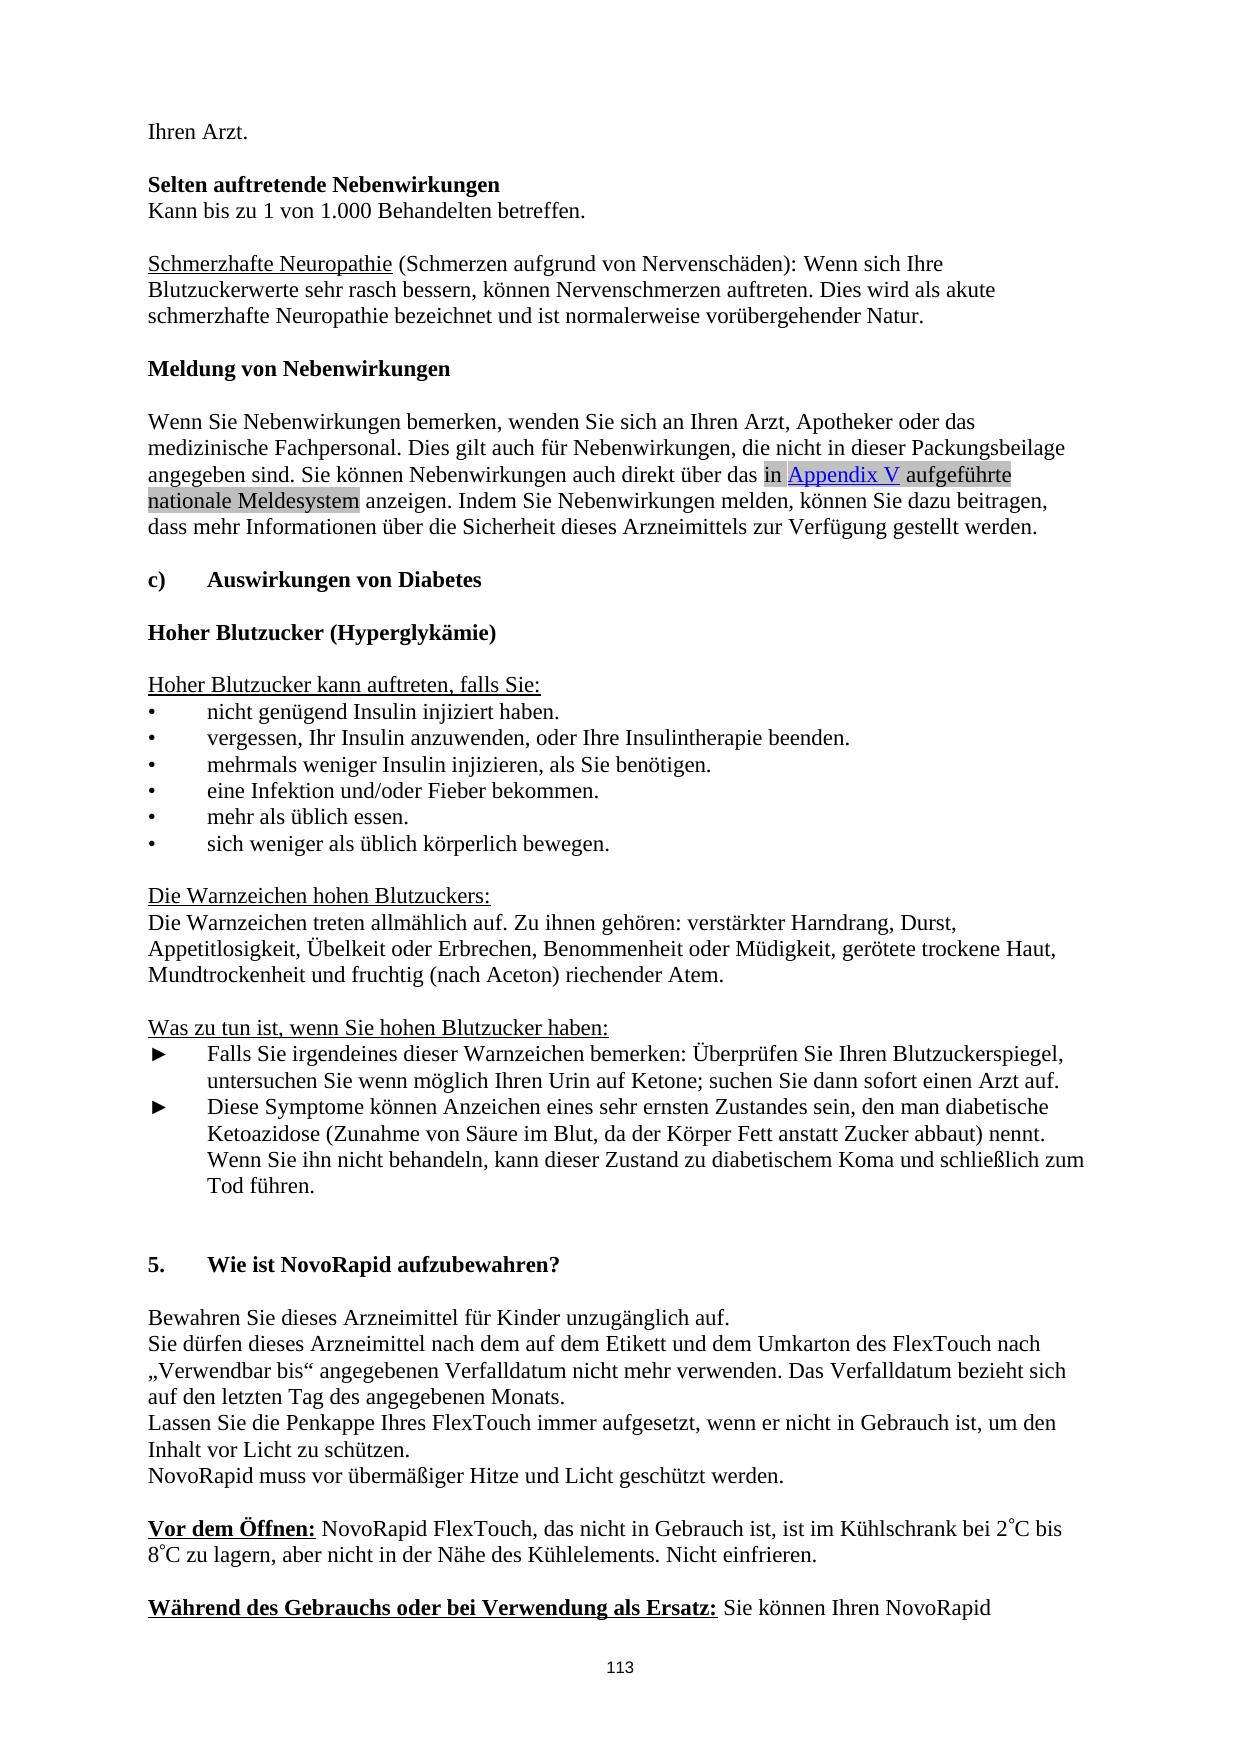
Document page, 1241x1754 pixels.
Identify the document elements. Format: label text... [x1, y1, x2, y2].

text Hoher Blutzucker (Hyperglykämie) [148, 619, 1093, 645]
text Was zu tun ist, wenn Sie hohen Blutzucker haben: [148, 1014, 1093, 1041]
text c) Auswirkungen von Diabetes [148, 566, 1093, 592]
text • nicht genügend Insulin injiziert haben. [148, 698, 1092, 724]
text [148, 118, 1093, 144]
text Bewahren Sie dieses Arzneimittel für Kinder unzugänglich auf. [148, 1304, 1092, 1330]
text Die Warnzeichen hohen Blutzuckers: [148, 882, 1092, 909]
text Die Warnzeichen treten allmählich auf. Zu ihnen gehören: verstärkter Harndrang, Durst, Appetitlosigkeit, Übelkeit oder Erbrechen, Benommenheit oder Müdigkeit, gerötete trockene Haut, Mundtrockenheit und fruchtig (nach Aceton) riechender Atem. [148, 909, 1093, 988]
text ► Falls Sie irgendeines dieser Warnzeichen bemerken: Überprüfen Sie Ihren Blutzuckerspiegel, untersuchen Sie wenn möglich Ihren Urin auf Ketone; suchen Sie dann sofort einen Arzt auf. [148, 1041, 1092, 1093]
text NovoRapid muss vor übermäßiger Hitze und Licht geschützt werden. [148, 1462, 1092, 1488]
text • mehrmals weniger Insulin injizieren, als Sie benötigen. [148, 751, 1092, 777]
text • sich weniger als üblich körperlich bewegen. [148, 830, 1092, 856]
text Schmerzhafte Neuropathie (Schmerzen aufgrund von Nervenschäden): Wenn sich Ihre Blutzuckerwerte sehr rasch bessern, können Nervenschmerzen auftreten. Dies wird als akute schmerzhafte Neuropathie bezeichnet und ist normalerweise vorübergehender Natur. [148, 250, 1093, 329]
text Kann bis zu 1 von 1.000 Behandelten betreffen. [148, 197, 1093, 223]
text Lassen Sie die Penkappe Ihres FlexTouch immer aufgesetzt, wenn er nicht in Gebrauch ist, um den Inhalt vor Licht zu schützen. [148, 1409, 1092, 1462]
text Sie dürfen dieses Arzneimittel nach dem auf dem Etikett und dem Umkarton des FlexTouch nach „Verwendbar bis“ angegebenen Verfalldatum nicht mehr verwenden. Das Verfalldatum bezieht sich auf den letzten Tag des angegebenen Monats. [148, 1330, 1092, 1409]
text Meldung von Nebenwirkungen [148, 355, 1093, 382]
text Hoher Blutzucker kann auftreten, falls Sie: [148, 672, 1093, 698]
text ► Diese Symptome können Anzeichen eines sehr ernsten Zustandes sein, den man diabetische Ketoazidose (Zunahme von Säure im Blut, da der Körper Fett anstatt Zucker abbaut) nennt. Wenn Sie ihn nicht behandeln, kann dieser Zustand zu diabetischem Koma und schließlich zum Tod führen. [148, 1093, 1092, 1199]
text Selten auftretende Nebenwirkungen [148, 171, 1093, 197]
text 5. Wie ist NovoRapid aufzubewahren? [148, 1251, 1093, 1278]
text • mehr als üblich essen. [148, 803, 1092, 830]
text • eine Infektion und/oder Fieber bekommen. [148, 777, 1092, 803]
text • vergessen, Ihr Insulin anzuwenden, oder Ihre Insulintherapie beenden. [148, 724, 1092, 751]
text Wenn Sie Nebenwirkungen bemerken, wenden Sie sich an Ihren Arzt, Apotheker oder das medizinische Fachpersonal. Dies gilt auch für Nebenwirkungen, die nicht in dieser Packungsbeilage angegeben sind. Sie können Nebenwirkungen auch direkt über das in Appendix V aufgeführte nationale Meldesystem anzeigen. Indem Sie Nebenwirkungen melden, können Sie dazu beitragen, dass mehr Informationen über die Sicherheit dieses Arzneimittels zur Verfügung gestellt werden. [148, 408, 1093, 540]
text Vor dem Öffnen: NovoRapid FlexTouch, das nicht in Gebrauch ist, ist im Kühlschrank bei 2C bis 8C zu lagern, aber nicht in der Nähe des Kühlelements. Nicht einfrieren. [148, 1515, 1092, 1568]
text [148, 1594, 1092, 1620]
